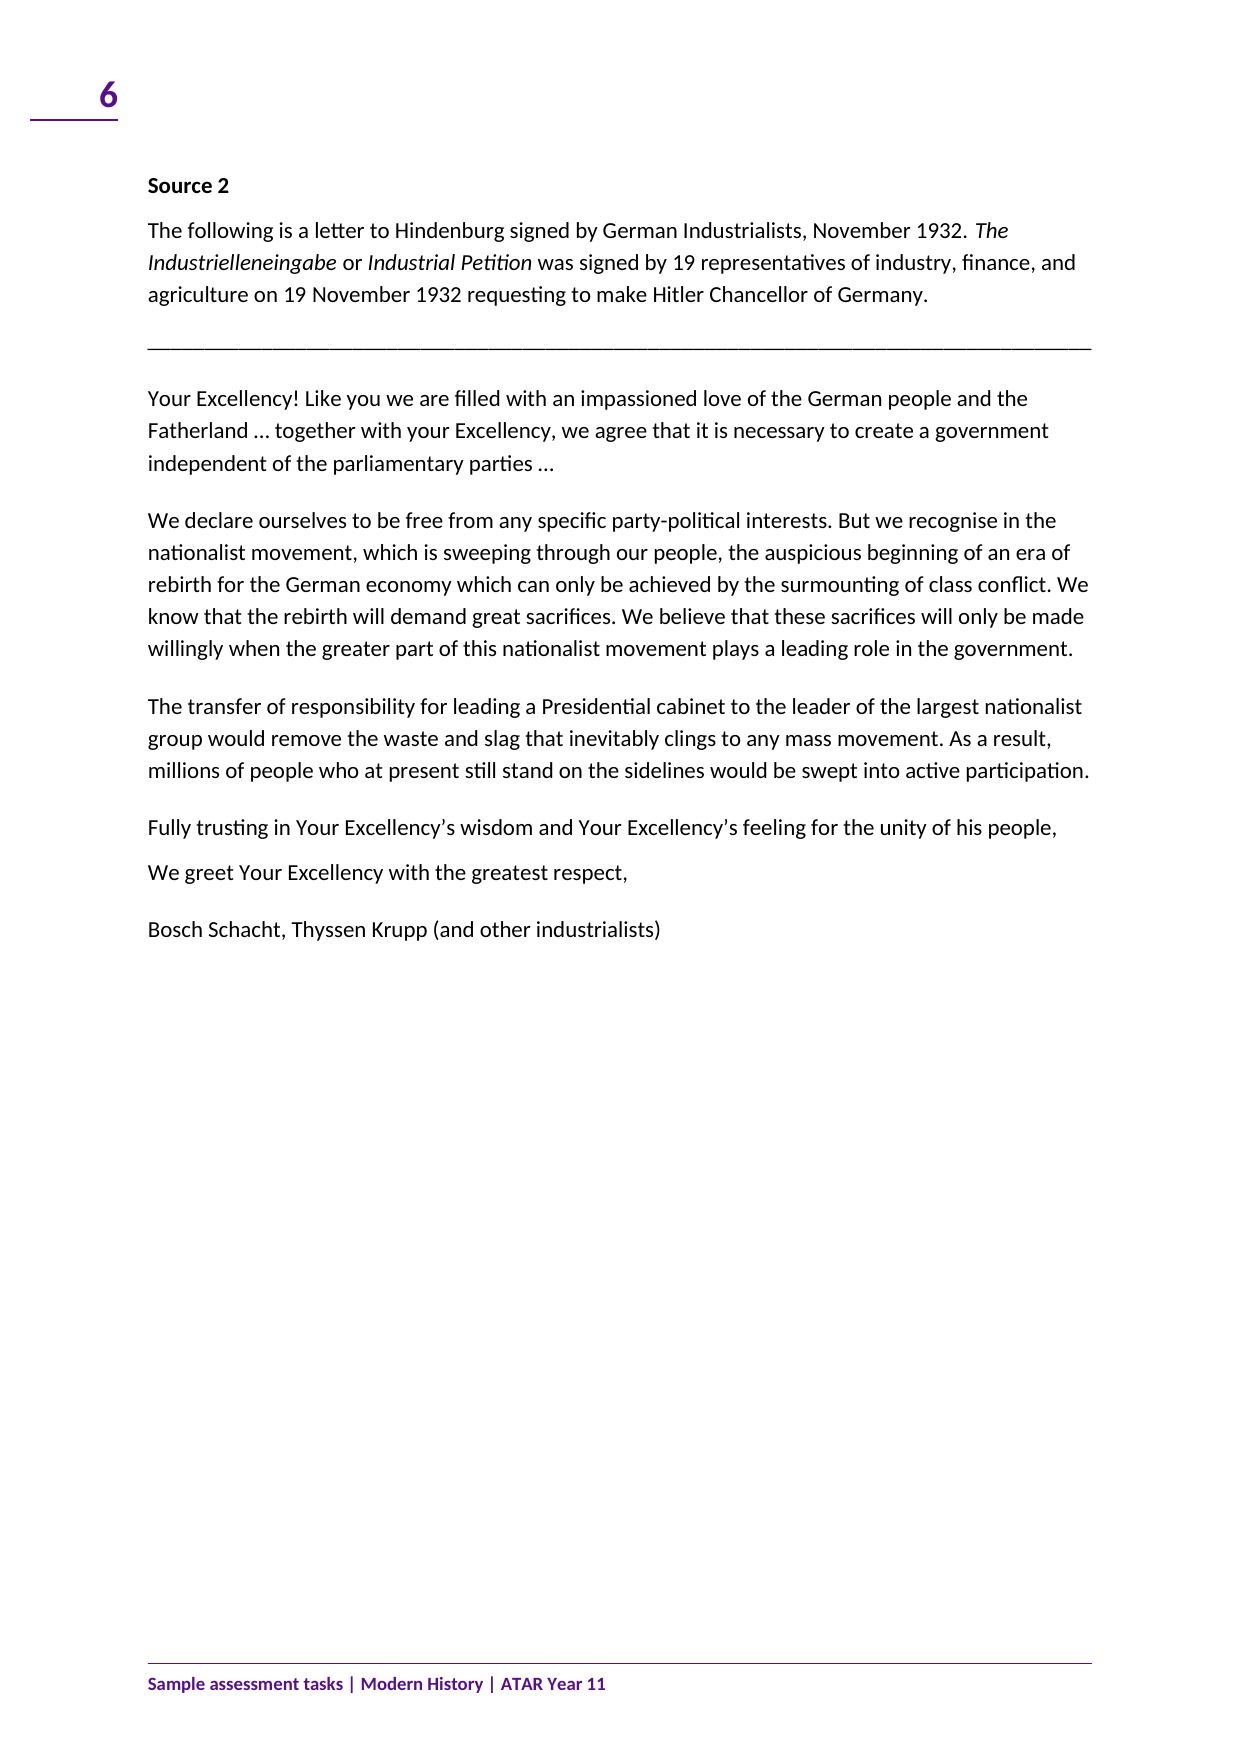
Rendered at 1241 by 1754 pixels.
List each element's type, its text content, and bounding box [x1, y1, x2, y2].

text The transfer of responsibility for leading a Presidential cabinet to the leader of the largest nationalist group would remove the waste and slag that inevitably clings to any mass movement. As a result, millions of people who at present still stand on the sidelines would be swept into active participation. [148, 692, 1092, 784]
text Bosch Schacht, Thyssen Krupp (and other industrialists) [148, 915, 1092, 943]
text Fully trusting in Your Excellency’s wisdom and Your Excellency’s feeling for the unity of his people, [148, 813, 1092, 841]
text We greet Your Excellency with the greatest respect, [148, 858, 1092, 886]
text The following is a letter to Hindenburg signed by German Industrialists, November 1932. The Industrielleneingabe or Industrial Petition was signed by 19 representatives of industry, finance, and agriculture on 19 November 1932 requesting to make Hitler Chancellor of Germany. [148, 216, 1092, 308]
text We declare ourselves to be free from any specific party-political interests. But we recognise in the nationalist movement, which is sweeping through our people, the auspicious beginning of an era of rebirth for the German economy which can only be achieved by the surmounting of class conflict. We know that the rebirth will demand great sacrifices. We believe that these sacrifices will only be made willingly when the greater part of this nationalist movement plays a leading role in the government. [148, 506, 1092, 663]
text Your Excellency! Like you we are filled with an impassioned love of the German people and the Fatherland … together with your Excellency, we agree that it is necessary to create a government independent of the parliamentary parties … [148, 384, 1092, 477]
text Source 2 [148, 171, 1107, 199]
